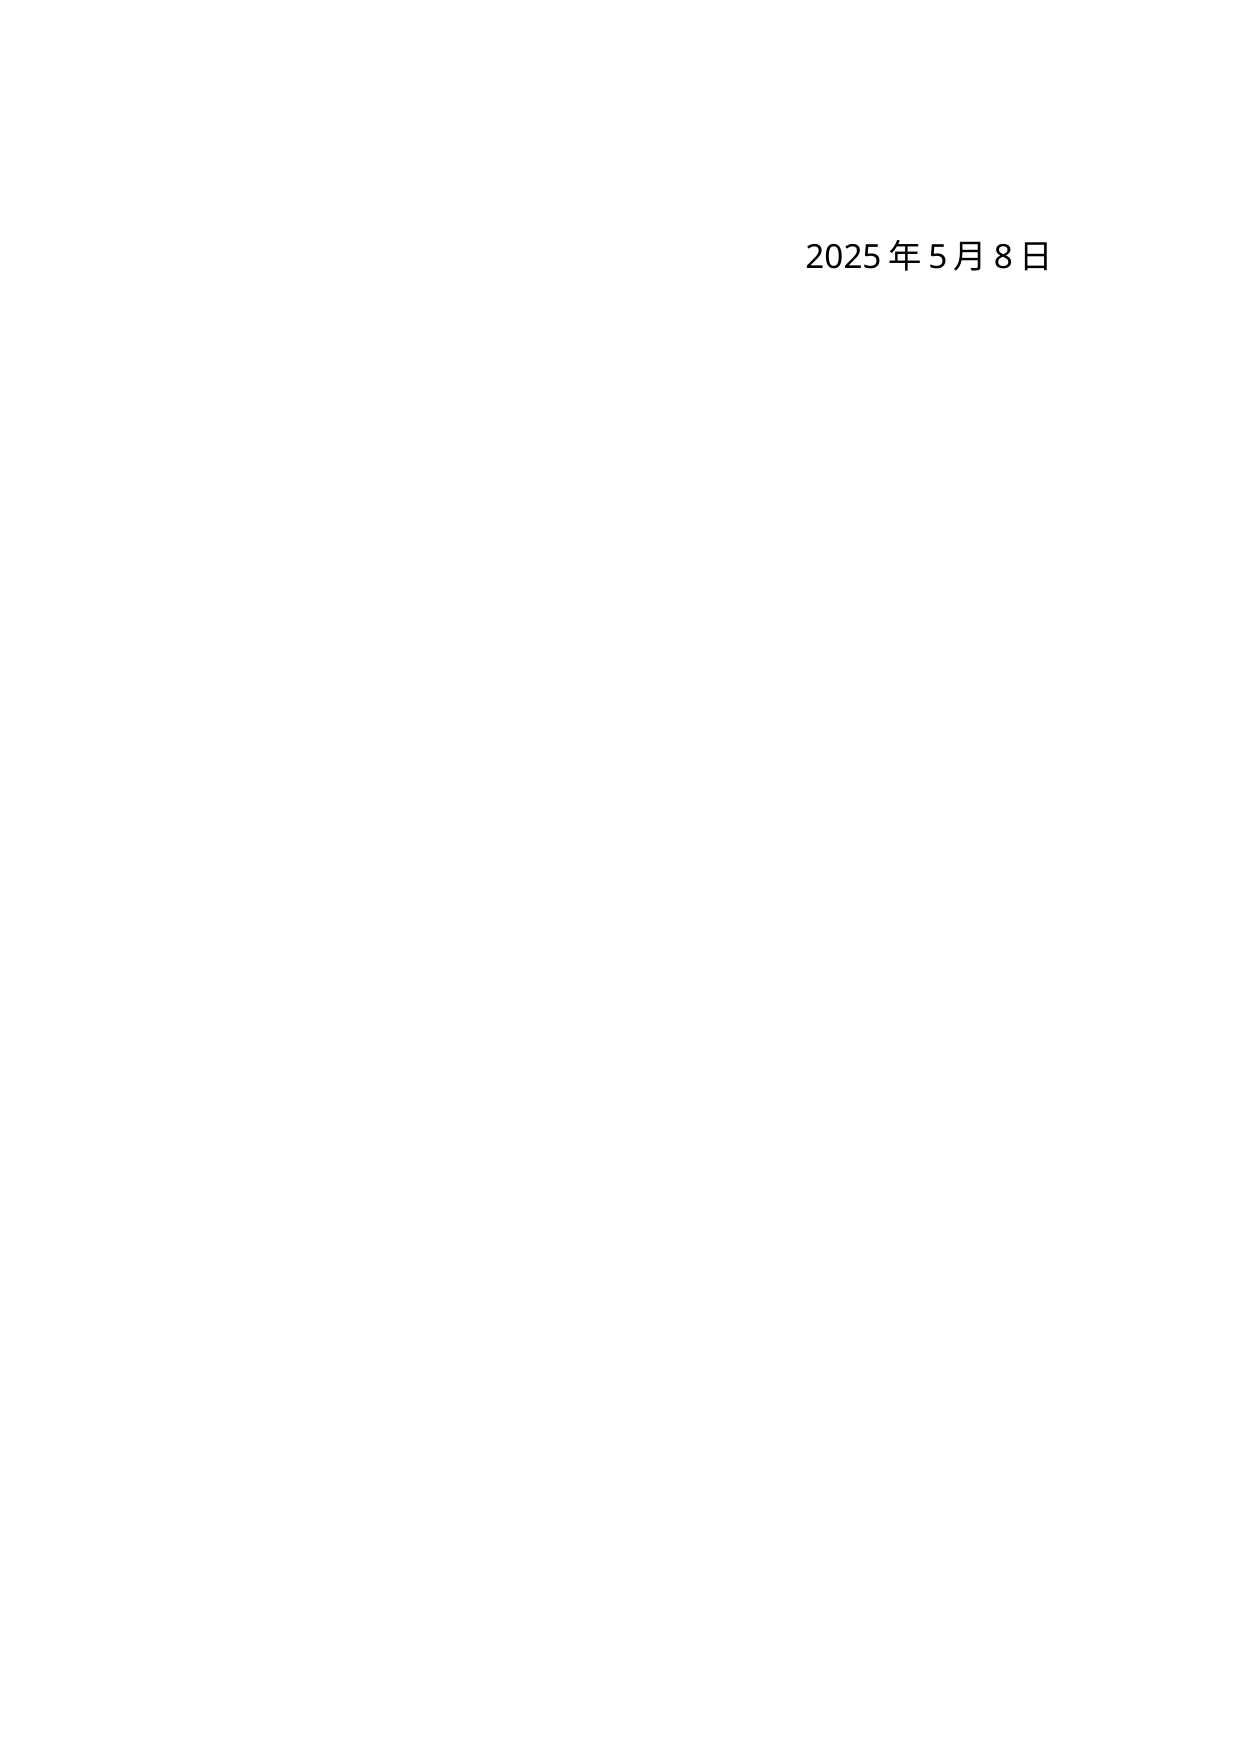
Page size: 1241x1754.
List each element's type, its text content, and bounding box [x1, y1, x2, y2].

text 2025年5月8日 [187, 229, 1053, 279]
